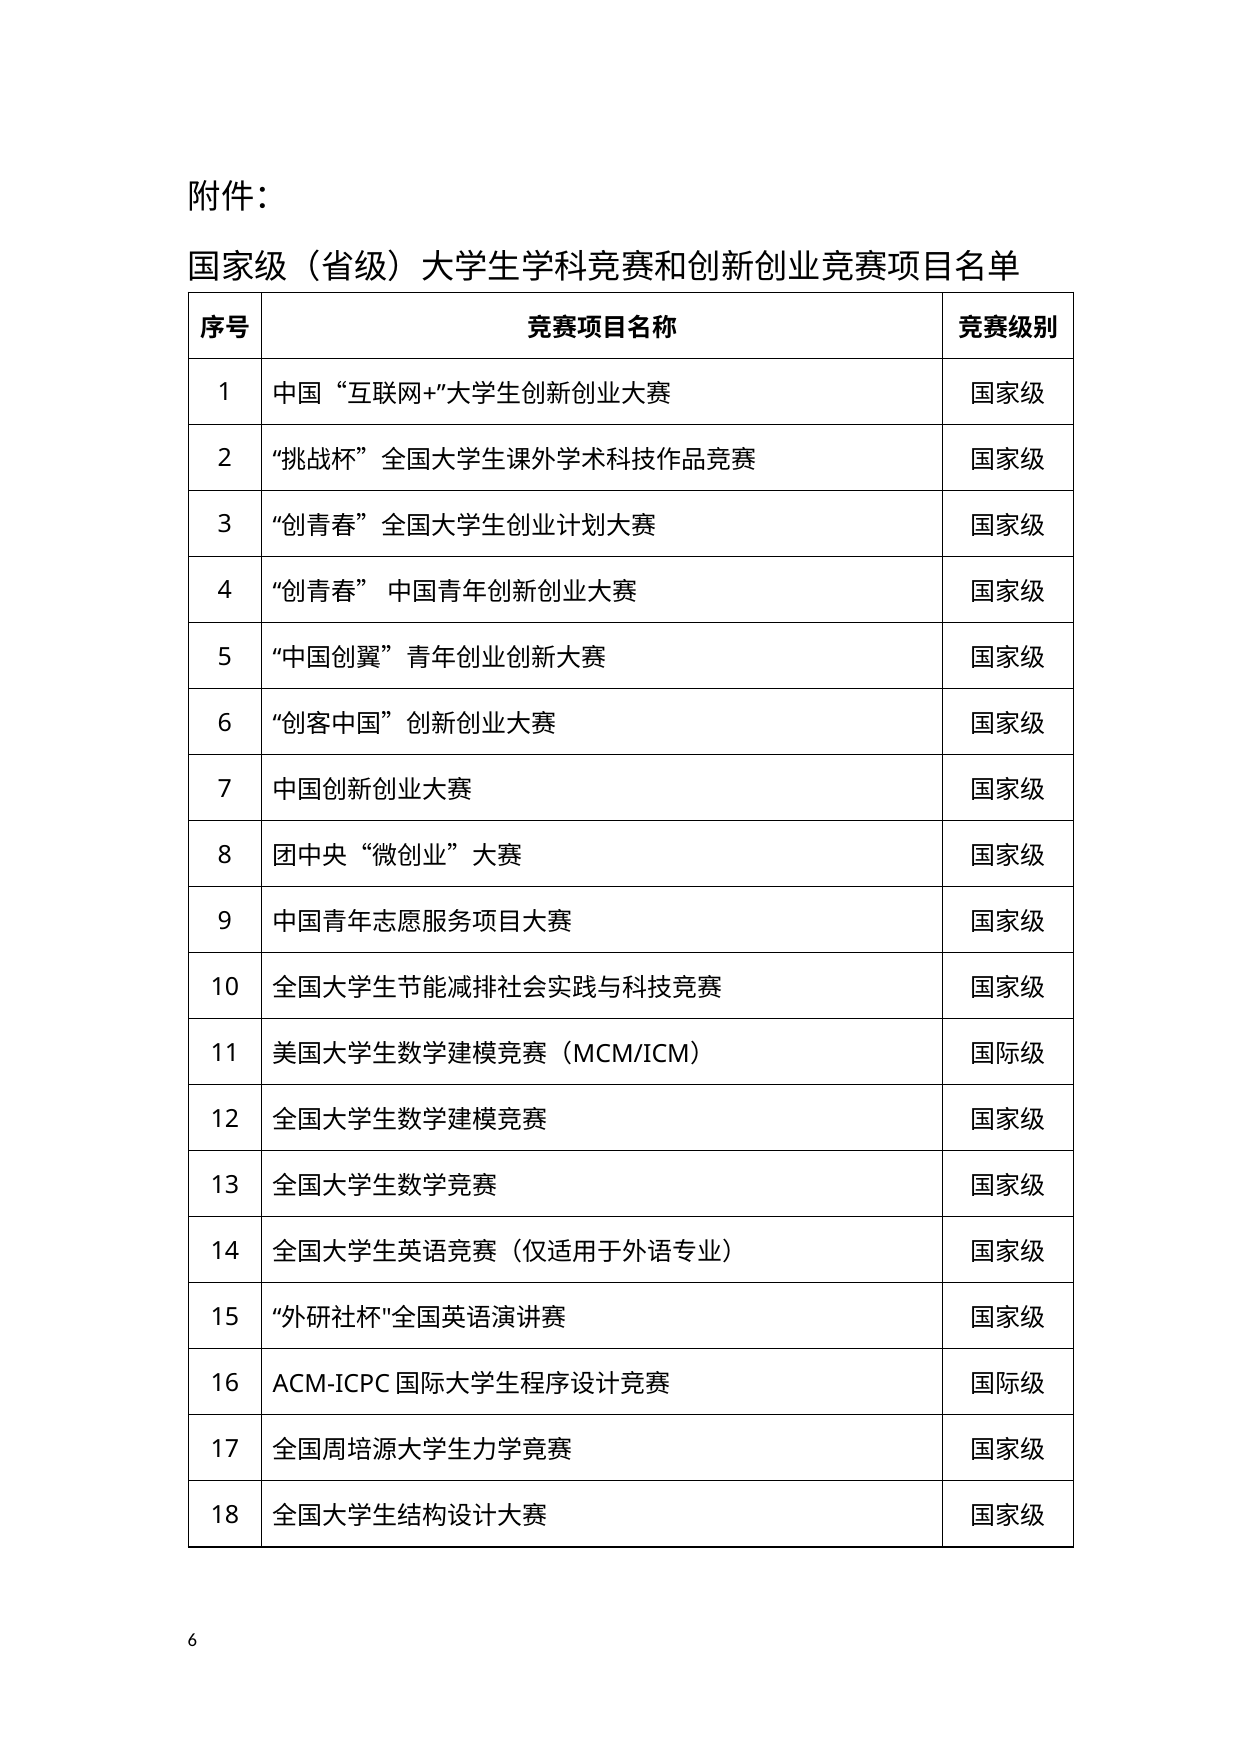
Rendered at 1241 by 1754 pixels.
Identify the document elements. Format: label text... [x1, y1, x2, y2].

table_cell 全国大学生结构设计大赛 [262, 1481, 942, 1546]
table_cell “创客中国”创新创业大赛 [262, 689, 942, 754]
table_cell “外研社杯"全国英语演讲赛 [262, 1283, 942, 1348]
table_cell “创青春”全国大学生创业计划大赛 [262, 491, 942, 556]
table_cell 中国青年志愿服务项目大赛 [262, 887, 942, 952]
table_cell 国家级 [943, 425, 1073, 490]
table_cell 美国大学生数学建模竞赛（MCM/ICM） [262, 1019, 942, 1084]
table_cell 13 [189, 1151, 261, 1216]
table_cell 国家级 [943, 1085, 1073, 1150]
table_cell ACM-ICPC国际大学生程序设计竞赛 [262, 1349, 942, 1414]
table_cell 中国创新创业大赛 [262, 755, 942, 820]
table_cell 国家级 [943, 359, 1073, 424]
table_cell 国际级 [943, 1349, 1073, 1414]
table_cell 国家级 [943, 1217, 1073, 1282]
table_cell 全国大学生节能减排社会实践与科技竞赛 [262, 953, 942, 1018]
table_cell 国家级 [943, 1151, 1073, 1216]
table_cell 国家级 [943, 1481, 1073, 1546]
table_cell 全国周培源大学生力学竟赛 [262, 1415, 942, 1480]
table_cell 8 [189, 821, 261, 886]
table_cell 国家级 [943, 1283, 1073, 1348]
table_cell 1 [189, 359, 261, 424]
table_cell 14 [189, 1217, 261, 1282]
table_cell 国家级 [943, 953, 1073, 1018]
table_header 序号 [189, 293, 261, 358]
table_cell 国家级 [943, 1415, 1073, 1480]
table_cell 6 [189, 689, 261, 754]
table_cell 17 [189, 1415, 261, 1480]
table_cell “中国创翼”青年创业创新大赛 [262, 623, 942, 688]
text 附件： [187, 162, 1053, 227]
table_cell 国家级 [943, 887, 1073, 952]
table_cell 11 [189, 1019, 261, 1084]
table_cell 全国大学生数学建模竞赛 [262, 1085, 942, 1150]
table_cell 全国大学生英语竞赛（仅适用于外语专业） [262, 1217, 942, 1282]
table_cell 国家级 [943, 557, 1073, 622]
table_cell 12 [189, 1085, 261, 1150]
table_cell 2 [189, 425, 261, 490]
table_cell 国际级 [943, 1019, 1073, 1084]
table_cell “挑战杯”全国大学生课外学术科技作品竞赛 [262, 425, 942, 490]
table_cell 国家级 [943, 821, 1073, 886]
table_cell 5 [189, 623, 261, 688]
table_cell 国家级 [943, 689, 1073, 754]
table_cell 7 [189, 755, 261, 820]
table_cell 全国大学生数学竞赛 [262, 1151, 942, 1216]
table_cell 9 [189, 887, 261, 952]
table_cell “创青春” 中国青年创新创业大赛 [262, 557, 942, 622]
table_cell 16 [189, 1349, 261, 1414]
table_cell 团中央“微创业”大赛 [262, 821, 942, 886]
text 国家级（省级）大学生学科竞赛和创新创业竞赛项目名单 [187, 227, 1053, 292]
table_cell 国家级 [943, 755, 1073, 820]
table_cell 国家级 [943, 491, 1073, 556]
table_cell 4 [189, 557, 261, 622]
table_cell 10 [189, 953, 261, 1018]
table_cell 3 [189, 491, 261, 556]
table_cell 15 [189, 1283, 261, 1348]
table_cell 国家级 [943, 623, 1073, 688]
table_header 竞赛项目名称 [262, 293, 942, 358]
table_cell 中国“互联网+”大学生创新创业大赛 [262, 359, 942, 424]
table_header 竞赛级别 [943, 293, 1073, 358]
table_cell 18 [189, 1481, 261, 1546]
